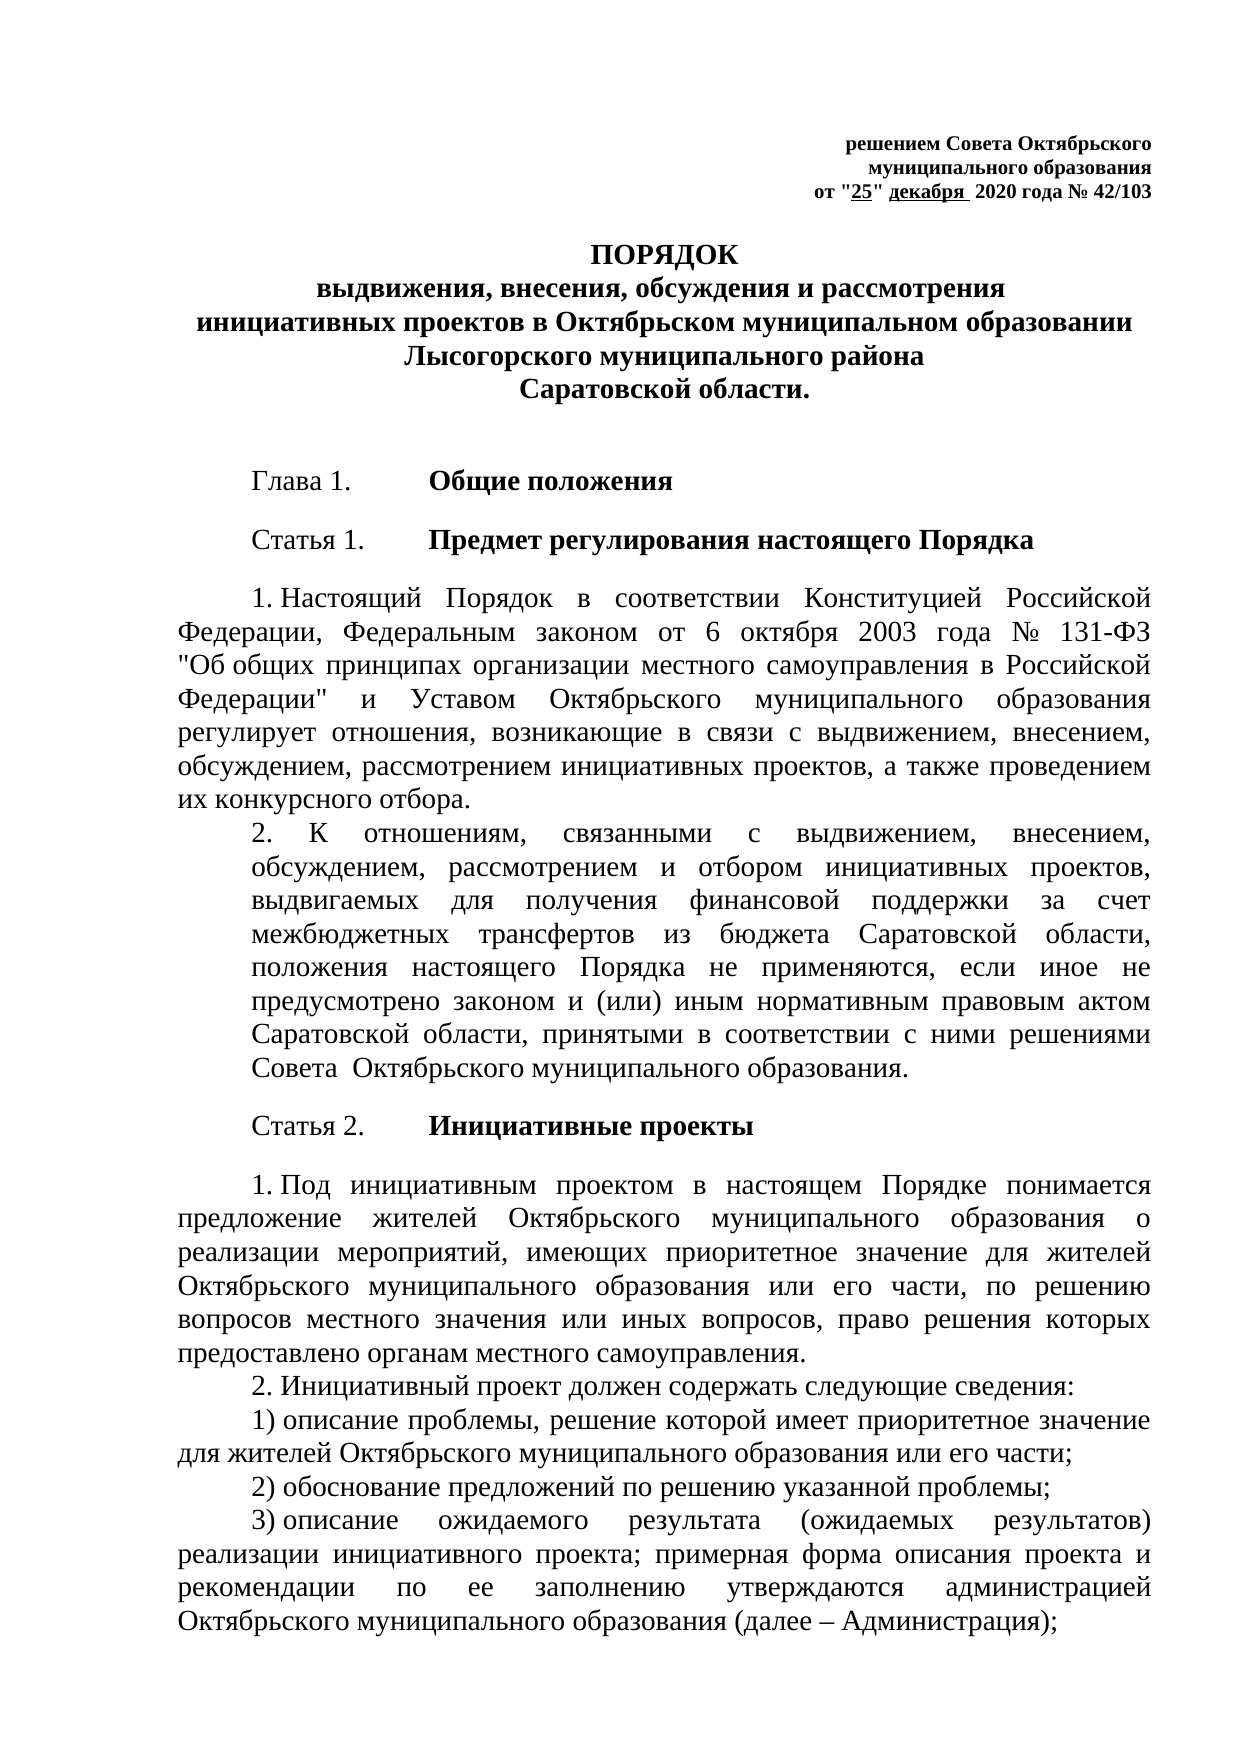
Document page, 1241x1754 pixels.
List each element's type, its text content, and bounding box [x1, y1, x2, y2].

list обоснование предложений по решению указанной проблемы; [177, 1469, 1152, 1502]
list Инициативные проекты [251, 1108, 1152, 1142]
list описание ожидаемого результата (ожидаемых результатов) реализации инициативного проекта; примерная форма описания проекта и рекомендации по ее заполнению утверждаются администрацией Октябрьского муниципального образования (далее – Администрация); [177, 1502, 1152, 1637]
text выдвижения, внесения, обсуждения и рассмотрения инициативных проектов в Октябрьском муниципальном образовании [177, 271, 1152, 338]
list 2. К отношениям, связанными с выдвижением, внесением, обсуждением, рассмотрением и отбором инициативных проектов, выдвигаемых для получения финансовой поддержки за счет межбюджетных трансфертов из бюджета Саратовской области, положения настоящего Порядка не применяются, если иное не предусмотрено законом и (или) иным нормативным правовым актом Саратовской области, принятыми в соответствии с ними решениями Совета Октябрьского муниципального образования. [251, 815, 1152, 1083]
text Лысогорского муниципального района Саратовской области. [177, 338, 1152, 405]
list Общие положения [177, 463, 1152, 497]
text Под инициативным проектом в настоящем Порядке понимается предложение жителей Октябрьского муниципального образования о реализации мероприятий, имеющих приоритетное значение для жителей Октябрьского муниципального образования или его части, по решению вопросов местного значения или иных вопросов, право решения которых предоставлено органам местного самоуправления. [177, 1167, 1152, 1368]
text от "25" декабря 2020 года № 42/103 [177, 179, 1152, 203]
text Инициативный проект должен содержать следующие сведения: [177, 1368, 1152, 1402]
text Настоящий Порядок в соответствии Конституцией Российской Федерации, Федеральным законом от 6 октября 2003 года № 131-ФЗ "Об общих принципах организации местного самоуправления в Российской Федерации" и Уставом Октябрьского муниципального образования регулирует отношения, возникающие в связи с выдвижением, внесением, обсуждением, рассмотрением инициативных проектов, а также проведением их конкурсного отбора. [177, 580, 1152, 815]
list Предмет регулирования настоящего Порядка [251, 522, 1152, 555]
text решением Совета Октябрьского муниципального образования [740, 131, 1152, 179]
list описание проблемы, решение которой имеет приоритетное значение для жителей Октябрьского муниципального образования или его части; [177, 1402, 1152, 1469]
text ПОРЯДОК [177, 237, 1152, 271]
